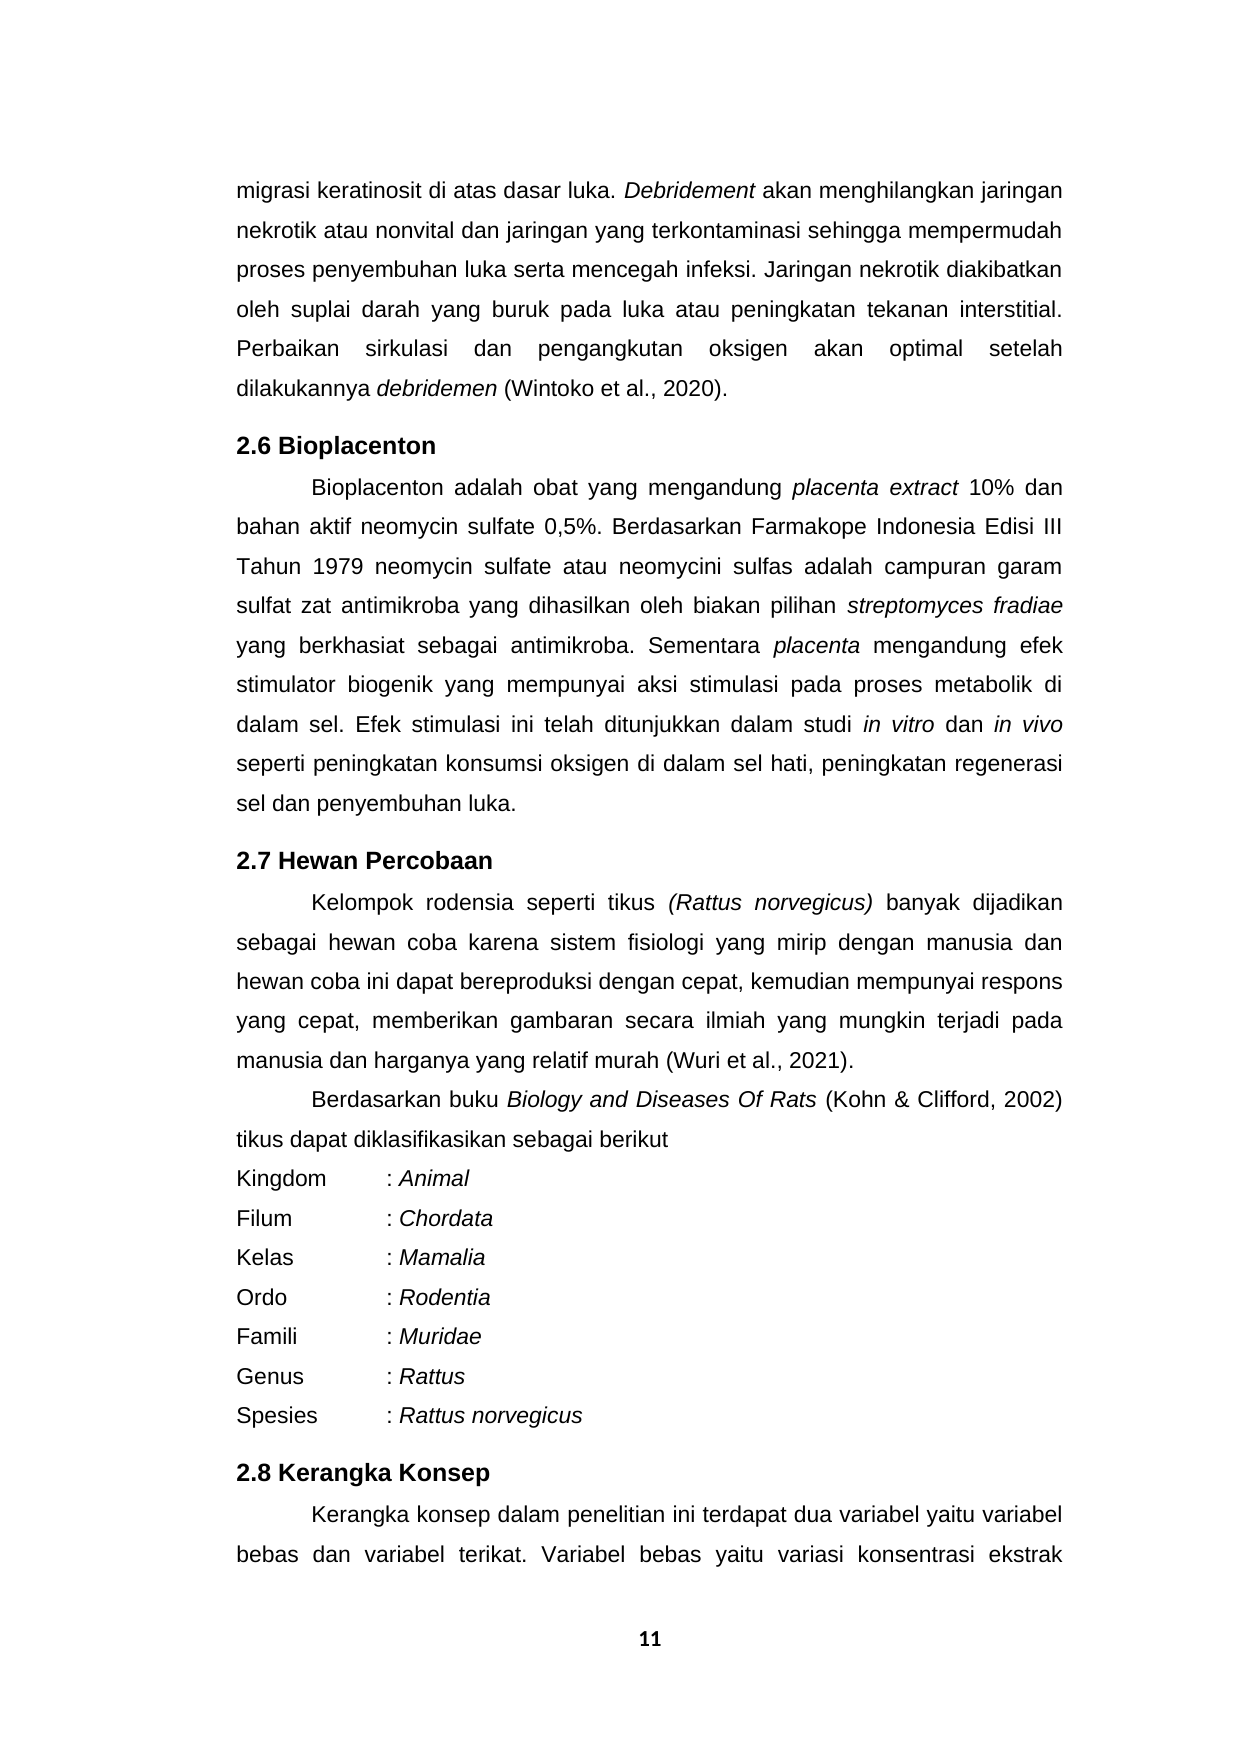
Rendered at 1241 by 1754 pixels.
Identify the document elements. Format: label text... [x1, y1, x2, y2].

text Spesies : Rattus norvegicus [236, 1402, 1063, 1428]
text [236, 177, 1063, 401]
text Kingdom : Animal [236, 1165, 1063, 1192]
text Famili : Muridae [236, 1323, 1063, 1349]
subtitle 2.8 Kerangka Konsep [236, 1458, 1063, 1487]
text Kelompok rodensia seperti tikus (Rattus norvegicus) banyak dijadikan sebagai hewan coba karena sistem fisiologi yang mirip dengan manusia dan hewan coba ini dapat bereproduksi dengan cepat, kemudian mempunyai respons yang cepat, memberikan gambaran secara ilmiah yang mungkin terjadi pada manusia dan harganya yang relatif murah . [236, 889, 1063, 1073]
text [236, 1501, 1063, 1567]
text Kelas : Mamalia [236, 1244, 1063, 1271]
subtitle 2.7 Hewan Percobaan [236, 846, 1063, 874]
text Bioplacenton adalah obat yang mengandung placenta extract 10% dan bahan aktif neomycin sulfate 0,5%. Berdasarkan Farmakope Indonesia Edisi III Tahun 1979 neomycin sulfate atau neomycini sulfas adalah campuran garam sulfat zat antimikroba yang dihasilkan oleh biakan pilihan streptomyces fradiae yang berkhasiat sebagai antimikroba. Sementara placenta mengandung efek stimulator biogenik yang mempunyai aksi stimulasi pada proses metabolik di dalam sel. Efek stimulasi ini telah ditunjukkan dalam studi in vitro dan in vivo seperti peningkatan konsumsi oksigen di dalam sel hati, peningkatan regenerasi sel dan penyembuhan luka. [236, 474, 1063, 816]
text Berdasarkan buku Biology and Diseases Of Rats tikus dapat diklasifikasikan sebagai berikut [236, 1086, 1063, 1152]
text Genus : Rattus [236, 1363, 1063, 1389]
text Filum : Chordata [236, 1205, 1063, 1231]
text Ordo : Rodentia [236, 1284, 1063, 1310]
subtitle 2.6 Bioplacenton [236, 431, 1063, 459]
